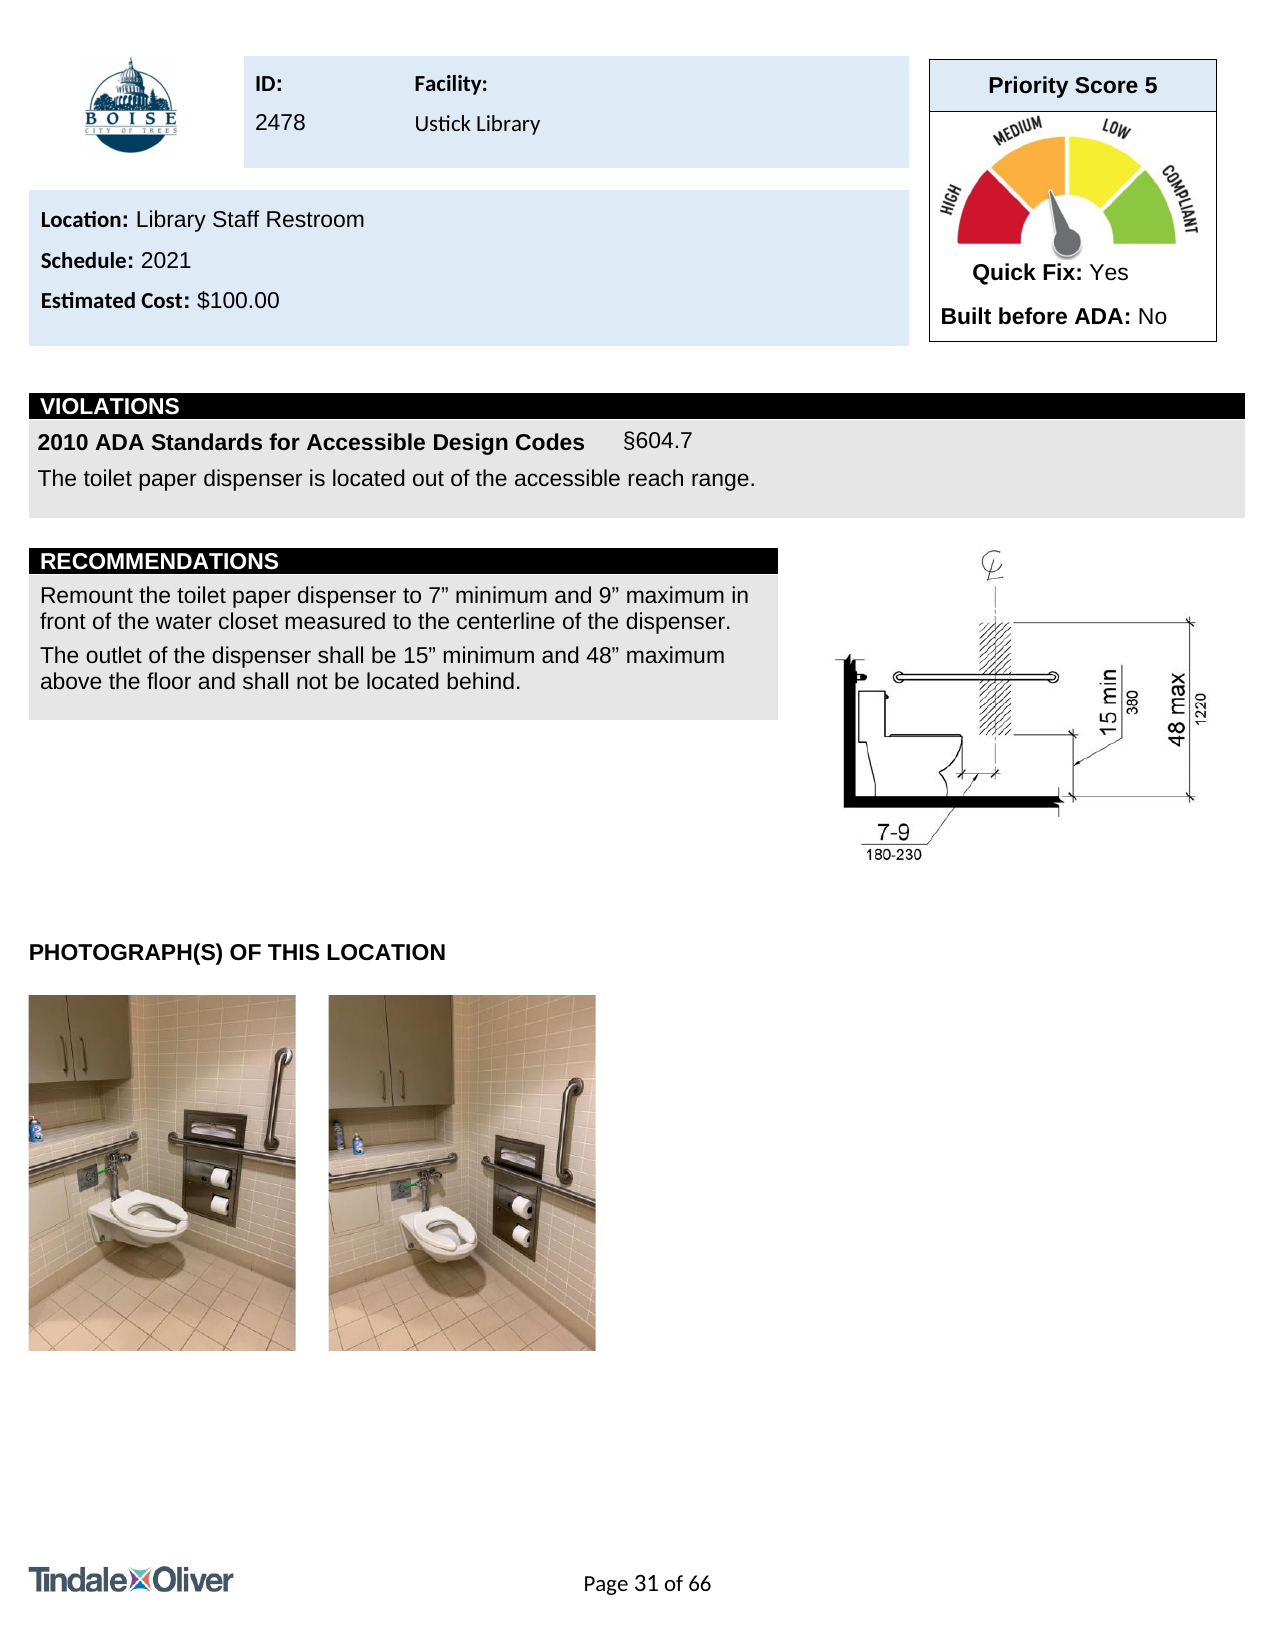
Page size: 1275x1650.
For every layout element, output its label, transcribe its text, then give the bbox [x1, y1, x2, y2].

table_header Priority Score 5 [930, 60, 1216, 111]
table_header [29, 56, 243, 168]
picture [828, 548, 1212, 864]
table_cell Quick Fix: Yes Built before ADA: No [930, 112, 1216, 341]
picture [328, 995, 596, 1351]
picture [28, 1566, 234, 1592]
picture [84, 56, 178, 154]
table_cell 2010 ADA Standards for Accessible Design Codes §604.7 The toilet paper dispenser is located out of the accessible reach range. [29, 420, 1245, 518]
table_header RECOMMENDATIONS [29, 548, 778, 574]
table_header ID: 2478 [244, 56, 403, 168]
table_header Facility: Ustick Library [403, 56, 909, 168]
table_cell Remount the toilet paper dispenser to 7” minimum and 9” maximum in front of the water closet measured to the centerline of the dispenser. The outlet of the dispenser shall be 15” minimum and 48” maximum above the floor and shall not be located behind. [29, 575, 778, 720]
table_header VIOLATIONS [29, 393, 1245, 419]
subtitle PHOTOGRAPH(S) OF THIS LOCATION [28, 939, 1246, 965]
table_header Location: Library Staff Restroom Schedule: 2021 Estimated Cost: $100.00 [29, 190, 909, 346]
picture [938, 112, 1202, 260]
picture [28, 995, 296, 1351]
